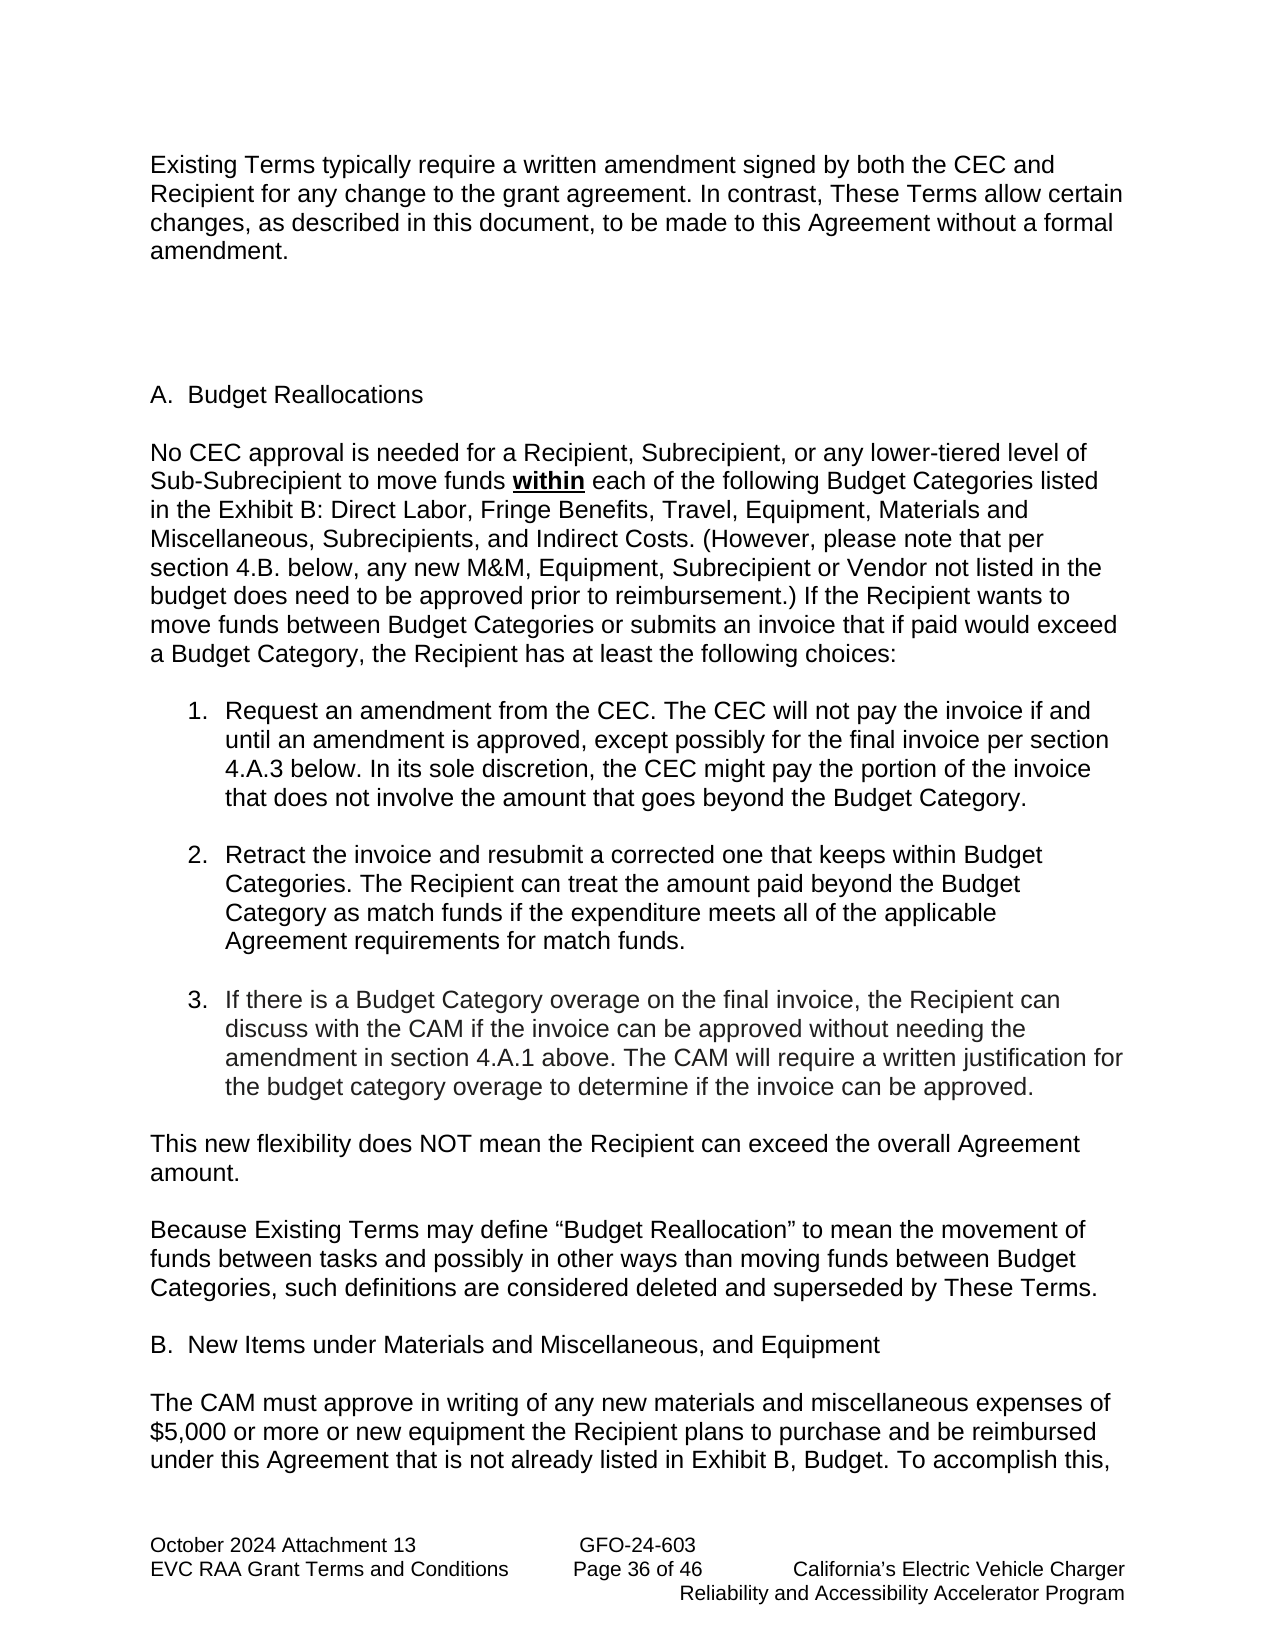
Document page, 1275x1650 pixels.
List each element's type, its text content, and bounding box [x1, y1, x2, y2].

text No CEC approval is needed for a Recipient, Subrecipient, or any lower-tiered level of Sub-Subrecipient to move funds within each of the following Budget Categories listed in the Exhibit B: Direct Labor, Fringe Benefits, Travel, Equipment, Materials and Miscellaneous, Subrecipients, and Indirect Costs. (However, please note that per section 4.B. below, any new M&M, Equipment, Subrecipient or Vendor not listed in the budget does need to be approved prior to reimbursement.) If the Recipient wants to move funds between Budget Categories or submits an invoice that if paid would exceed a Budget Category, the Recipient has at least the following choices: [150, 437, 1125, 667]
text A. Budget Reallocations [150, 380, 1125, 409]
text Because Existing Terms may define “Budget Reallocation” to mean the movement of funds between tasks and possibly in other ways than moving funds between Budget Categories, such definitions are considered deleted and superseded by These Terms. [150, 1216, 1125, 1302]
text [150, 1388, 1125, 1474]
list Retract the invoice and resubmit a corrected one that keeps within Budget Categories. The Recipient can treat the amount paid beyond the Budget Category as match funds if the expenditure meets all of the applicable Agreement requirements for match funds. [187, 840, 1125, 955]
text This new flexibility does NOT mean the Recipient can exceed the overall Agreement amount. [150, 1129, 1125, 1187]
list If there is a Budget Category overage on the final invoice, the Recipient can discuss with the CAM if the invoice can be approved without needing the amendment in section 4.A.1 above. The CAM will require a written justification for the budget category overage to determine if the invoice can be approved. [187, 986, 1125, 1101]
text B. New Items under Materials and Miscellaneous, and Equipment [150, 1331, 1125, 1359]
list Request an amendment from the CEC. The CEC will not pay the invoice if and until an amendment is approved, except possibly for the final invoice per section 4.A.3 below. In its sole discretion, the CEC might pay the portion of the invoice that does not involve the amount that goes beyond the Budget Category. [187, 696, 1125, 811]
text Existing Terms typically require a written amendment signed by both the CEC and Recipient for any change to the grant agreement. In contrast, These Terms allow certain changes, as described in this document, to be made to this Agreement without a formal amendment. [150, 150, 1125, 265]
